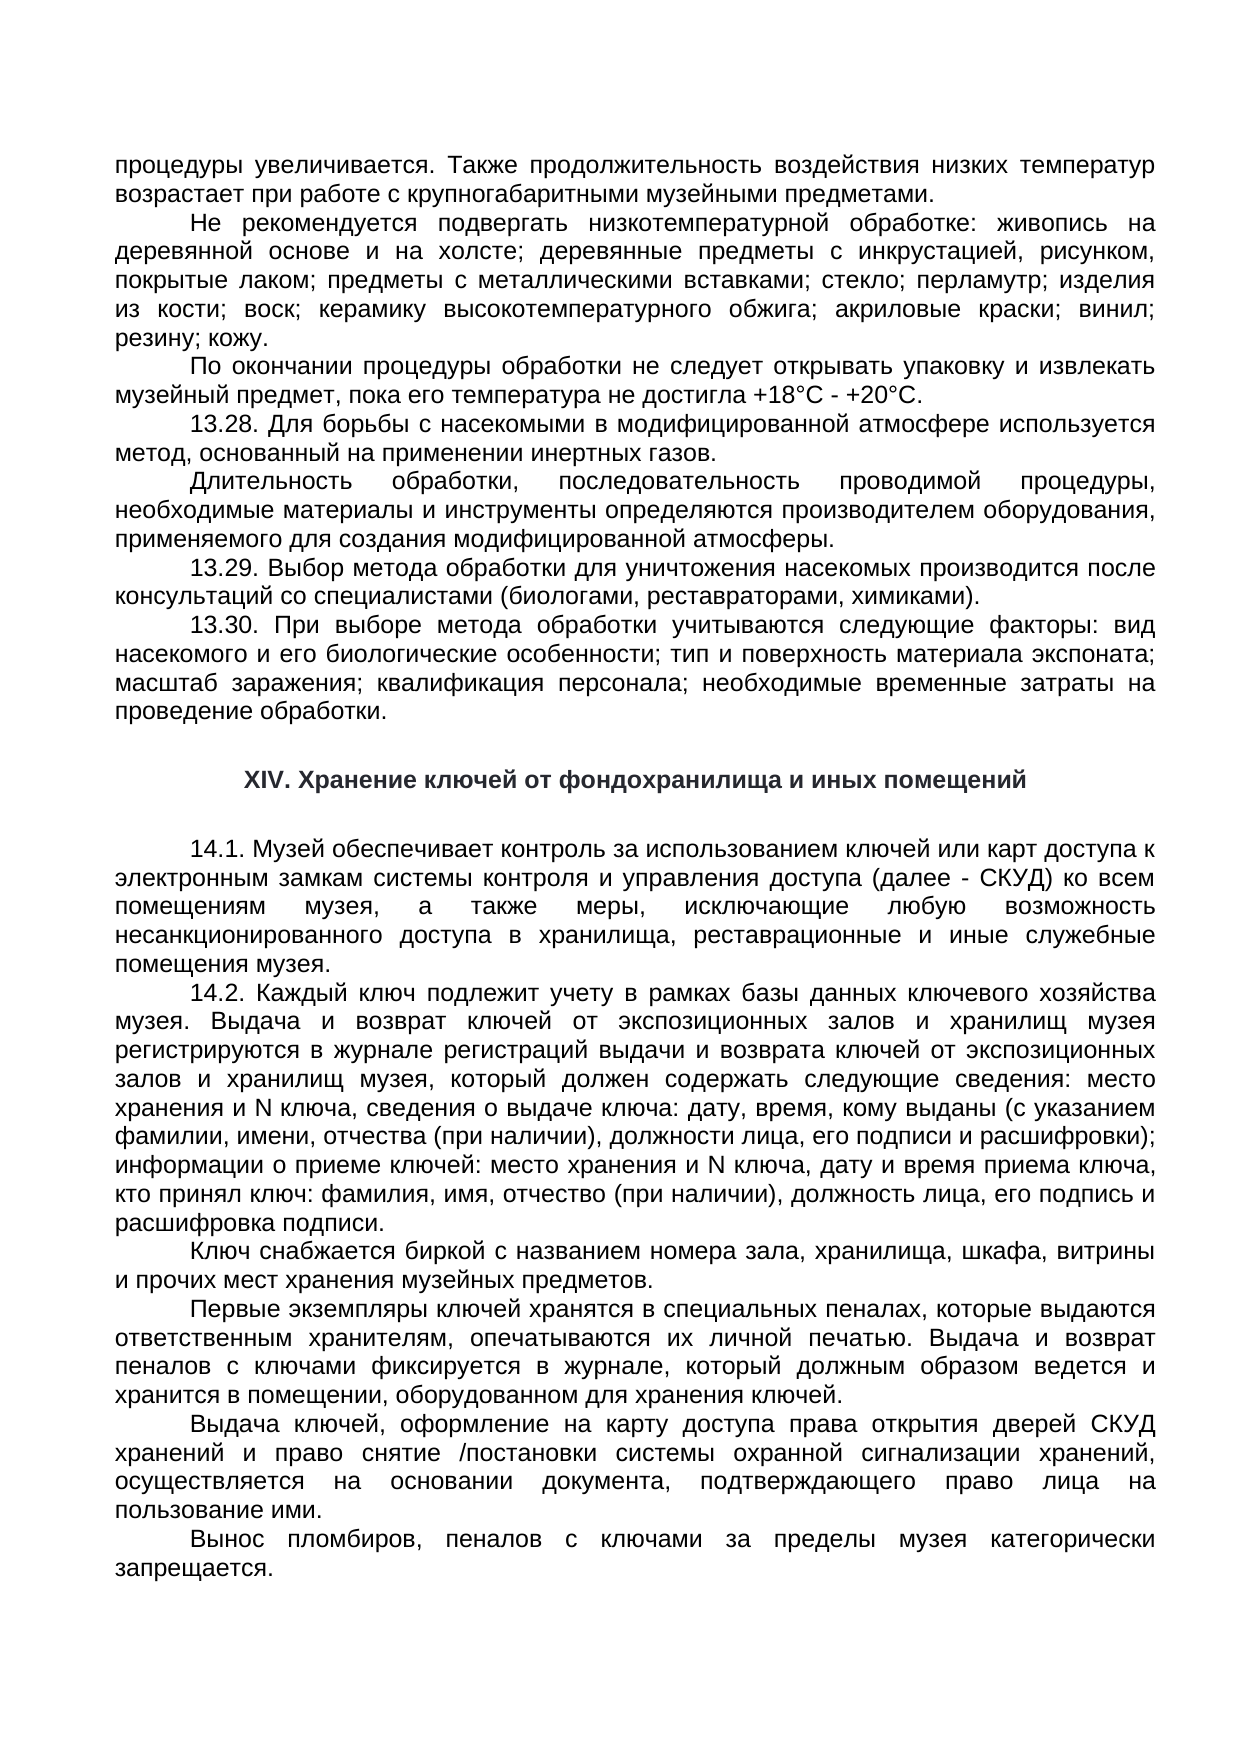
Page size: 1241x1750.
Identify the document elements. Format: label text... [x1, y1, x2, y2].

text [114, 150, 1157, 207]
text Первые экземпляры ключей хранятся в специальных пеналах, которые выдаются ответственным хранителям, опечатываются их личной печатью. Выдача и возврат пеналов с ключами фиксируется в журнале, который должным образом ведется и хранится в помещении, оборудованном для хранения ключей. [114, 1294, 1157, 1409]
text Ключ снабжается биркой с названием номера зала, хранилища, шкафа, витрины и прочих мест хранения музейных предметов. [114, 1236, 1157, 1294]
text По окончании процедуры обработки не следует открывать упаковку и извлекать музейный предмет, пока его температура не достигла +18°С - +20°С. [114, 351, 1157, 409]
text Выдача ключей, оформление на карту доступа права открытия дверей СКУД хранений и право снятие /постановки системы охранной сигнализации хранений, осуществляется на основании документа, подтверждающего право лица на пользование ими. [114, 1409, 1157, 1524]
text 13.30. При выборе метода обработки учитываются следующие факторы: вид насекомого и его биологические особенности; тип и поверхность материала экспоната; масштаб заражения; квалификация персонала; необходимые временные затраты на проведение обработки. [114, 610, 1157, 725]
text 13.28. Для борьбы с насекомыми в модифицированной атмосфере используется метод, основанный на применении инертных газов. [114, 409, 1157, 466]
text XIV. Хранение ключей от фондохранилища и иных помещений [114, 765, 1157, 794]
text Не рекомендуется подвергать низкотемпературной обработке: живопись на деревянной основе и на холсте; деревянные предметы с инкрустацией, рисунком, покрытые лаком; предметы с металлическими вставками; стекло; перламутр; изделия из кости; воск; керамику высокотемпературного обжига; акриловые краски; винил; резину; кожу. [114, 207, 1157, 351]
text 14.1. Музей обеспечивает контроль за использованием ключей или карт доступа к электронным замкам системы контроля и управления доступа (далее - СКУД) ко всем помещениям музея, а также меры, исключающие любую возможность несанкционированного доступа в хранилища, реставрационные и иные служебные помещения музея. [114, 834, 1157, 977]
text Вынос пломбиров, пеналов с ключами за пределы музея категорически запрещается. [114, 1524, 1157, 1581]
text Длительность обработки, последовательность проводимой процедуры, необходимые материалы и инструменты определяются производителем оборудования, применяемого для создания модифицированной атмосферы. [114, 466, 1157, 552]
text 13.29. Выбор метода обработки для уничтожения насекомых производится после консультаций со специалистами (биологами, реставраторами, химиками). [114, 552, 1157, 610]
text 14.2. Каждый ключ подлежит учету в рамках базы данных ключевого хозяйства музея. Выдача и возврат ключей от экспозиционных залов и хранилищ музея регистрируются в журнале регистраций выдачи и возврата ключей от экспозиционных залов и хранилищ музея, который должен содержать следующие сведения: место хранения и N ключа, сведения о выдаче ключа: дату, время, кому выданы (с указанием фамилии, имени, отчества (при наличии), должности лица, его подписи и расшифровки); информации о приеме ключей: место хранения и N ключа, дату и время приема ключа, кто принял ключ: фамилия, имя, отчество (при наличии), должность лица, его подпись и расшифровка подписи. [114, 977, 1157, 1236]
